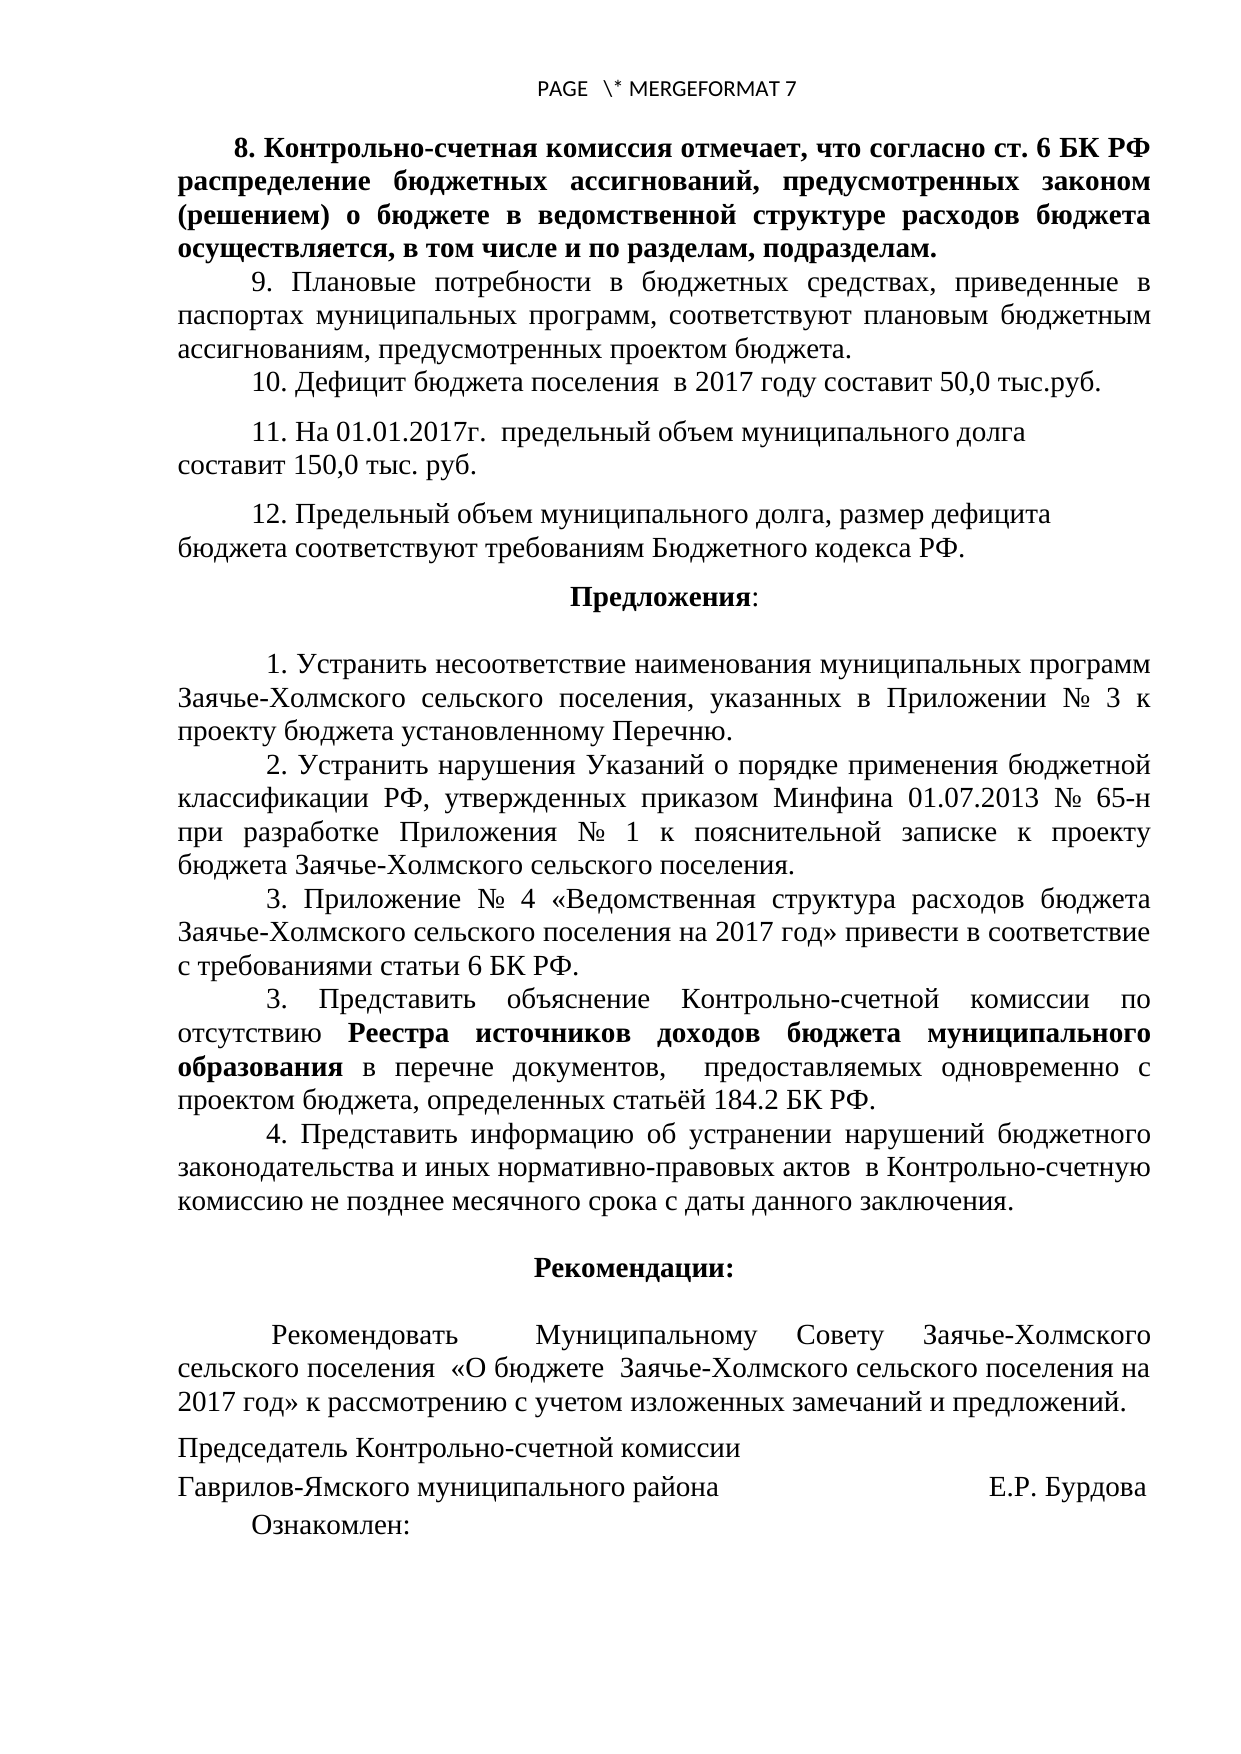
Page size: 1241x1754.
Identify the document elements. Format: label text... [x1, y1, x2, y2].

text 9. Плановые потребности в бюджетных средствах, приведенные в паспортах муниципальных программ, соответствуют плановым бюджетным ассигнованиям, предусмотренных проектом бюджета. [177, 264, 1152, 364]
text 12. Предельный объем муниципального долга, размер дефицита бюджета соответствуют требованиям Бюджетного кодекса РФ. [177, 496, 1120, 563]
text 4. Представить информацию об устранении нарушений бюджетного законодательства и иных нормативно-правовых актов в Контрольно-счетную комиссию не позднее месячного срока с даты данного заключения. [177, 1116, 1152, 1216]
text Рекомендовать Муниципальному Совету Заячье-Холмского сельского поселения «О бюджете Заячье-Холмского сельского поселения на 2017 год» к рассмотрению с учетом изложенных замечаний и предложений. [177, 1317, 1152, 1418]
text 2. Устранить нарушения Указаний о порядке применения бюджетной классификации РФ, утвержденных приказом Минфина 01.07.2013 № 65-н при разработке Приложения № 1 к пояснительной записке к проекту бюджета Заячье-Холмского сельского поселения. [177, 747, 1152, 881]
text Гаврилов-Ямского муниципального района Е.Р. Бурдова [177, 1469, 1152, 1502]
text 10. Дефицит бюджета поселения в 2017 году составит 50,0 тыс.руб. [177, 364, 1120, 398]
text Предложения: [177, 579, 1152, 613]
text 8. Контрольно-счетная комиссия отмечает, что согласно ст. 6 БК РФ распределение бюджетных ассигнований, предусмотренных законом (решением) о бюджете в ведомственной структуре расходов бюджета осуществляется, в том числе и по разделам, подразделам. [177, 130, 1152, 264]
text Председатель Контрольно-счетной комиссии [177, 1430, 1152, 1464]
text Ознакомлен: [177, 1507, 1152, 1541]
text 3. Представить объяснение Контрольно-счетной комиссии по отсутствию Реестра источников доходов бюджета муниципального образования в перечне документов, предоставляемых одновременно с проектом бюджета, определенных статьёй 184.2 БК РФ. [177, 982, 1152, 1116]
text Рекомендации: [177, 1250, 1152, 1283]
text 11. На 01.01.2017г. предельный объем муниципального долга составит 150,0 тыс. руб. [177, 414, 1120, 481]
text 1. Устранить несоответствие наименования муниципальных программ Заячье-Холмского сельского поселения, указанных в Приложении № 3 к проекту бюджета установленному Перечню. [177, 646, 1152, 747]
text 3. Приложение № 4 «Ведомственная структура расходов бюджета Заячье-Холмского сельского поселения на 2017 год» привести в соответствие с требованиями статьи 6 БК РФ. [177, 881, 1152, 982]
